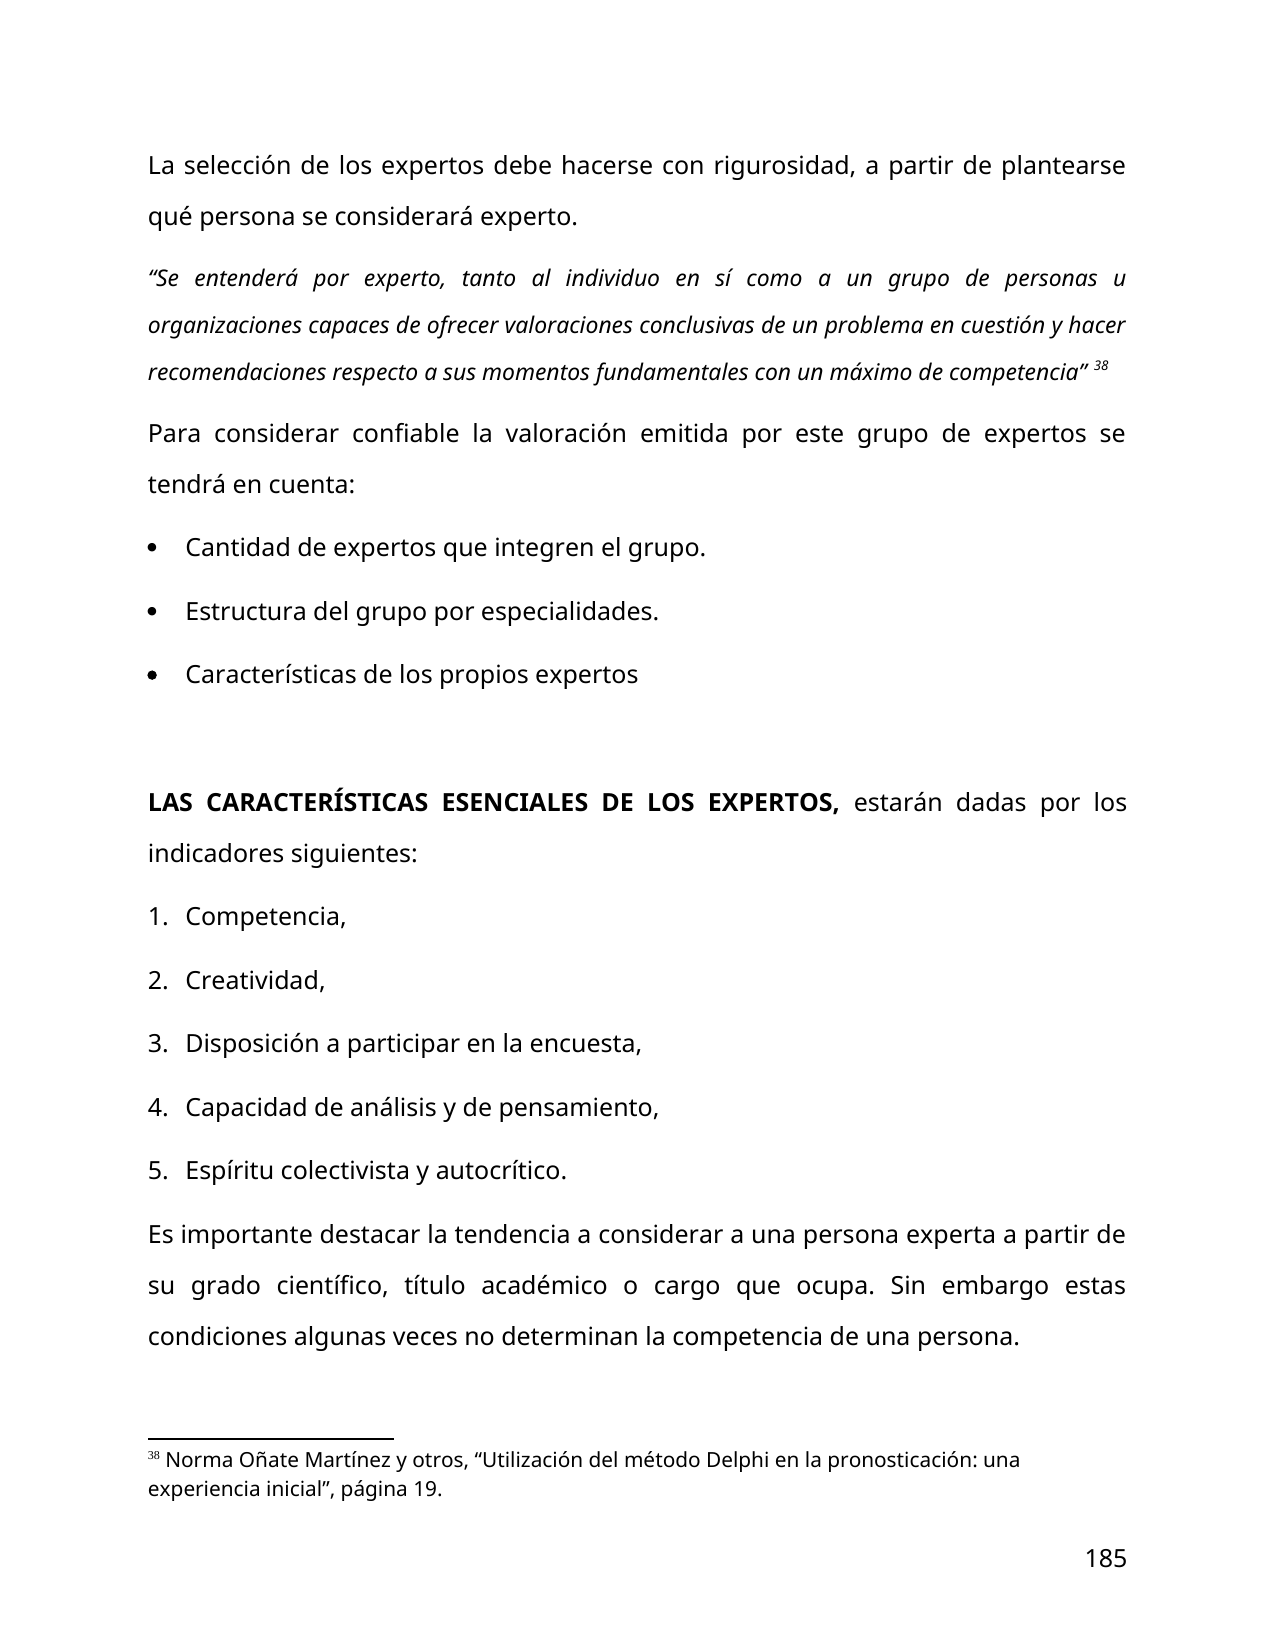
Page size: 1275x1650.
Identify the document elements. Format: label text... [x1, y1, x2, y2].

text Es importante destacar la tendencia a considerar a una persona experta a partir de su grado científico, título académico o cargo que ocupa. Sin embargo estas condiciones algunas veces no determinan la competencia de una persona. [148, 1216, 1127, 1353]
list Características de los propios expertos [148, 657, 1127, 691]
list Creatividad, [148, 962, 1127, 996]
text La selección de los expertos debe hacerse con rigurosidad, a partir de plantearse qué persona se considerará experto. [148, 148, 1127, 233]
list Cantidad de expertos que integren el grupo. [148, 530, 1127, 564]
text Para considerar confiable la valoración emitida por este grupo de expertos se tendrá en cuenta: [148, 415, 1127, 501]
text “Se entenderá por experto, tanto al individuo en sí como a un grupo de personas u organizaciones capaces de ofrecer valoraciones conclusivas de un problema en cuestión y hacer recomendaciones respecto a sus momentos fundamentales con un máximo de competencia” [148, 262, 1127, 387]
list Competencia, [148, 899, 1127, 933]
list Capacidad de análisis y de pensamiento, [148, 1089, 1127, 1123]
list Espíritu colectivista y autocrítico. [148, 1153, 1127, 1187]
list Disposición a participar en la encuesta, [148, 1026, 1127, 1060]
list Estructura del grupo por especialidades. [148, 593, 1127, 628]
text LAS CARACTERÍSTICAS ESENCIALES DE LOS EXPERTOS, estarán dadas por los indicadores siguientes: [148, 784, 1127, 869]
